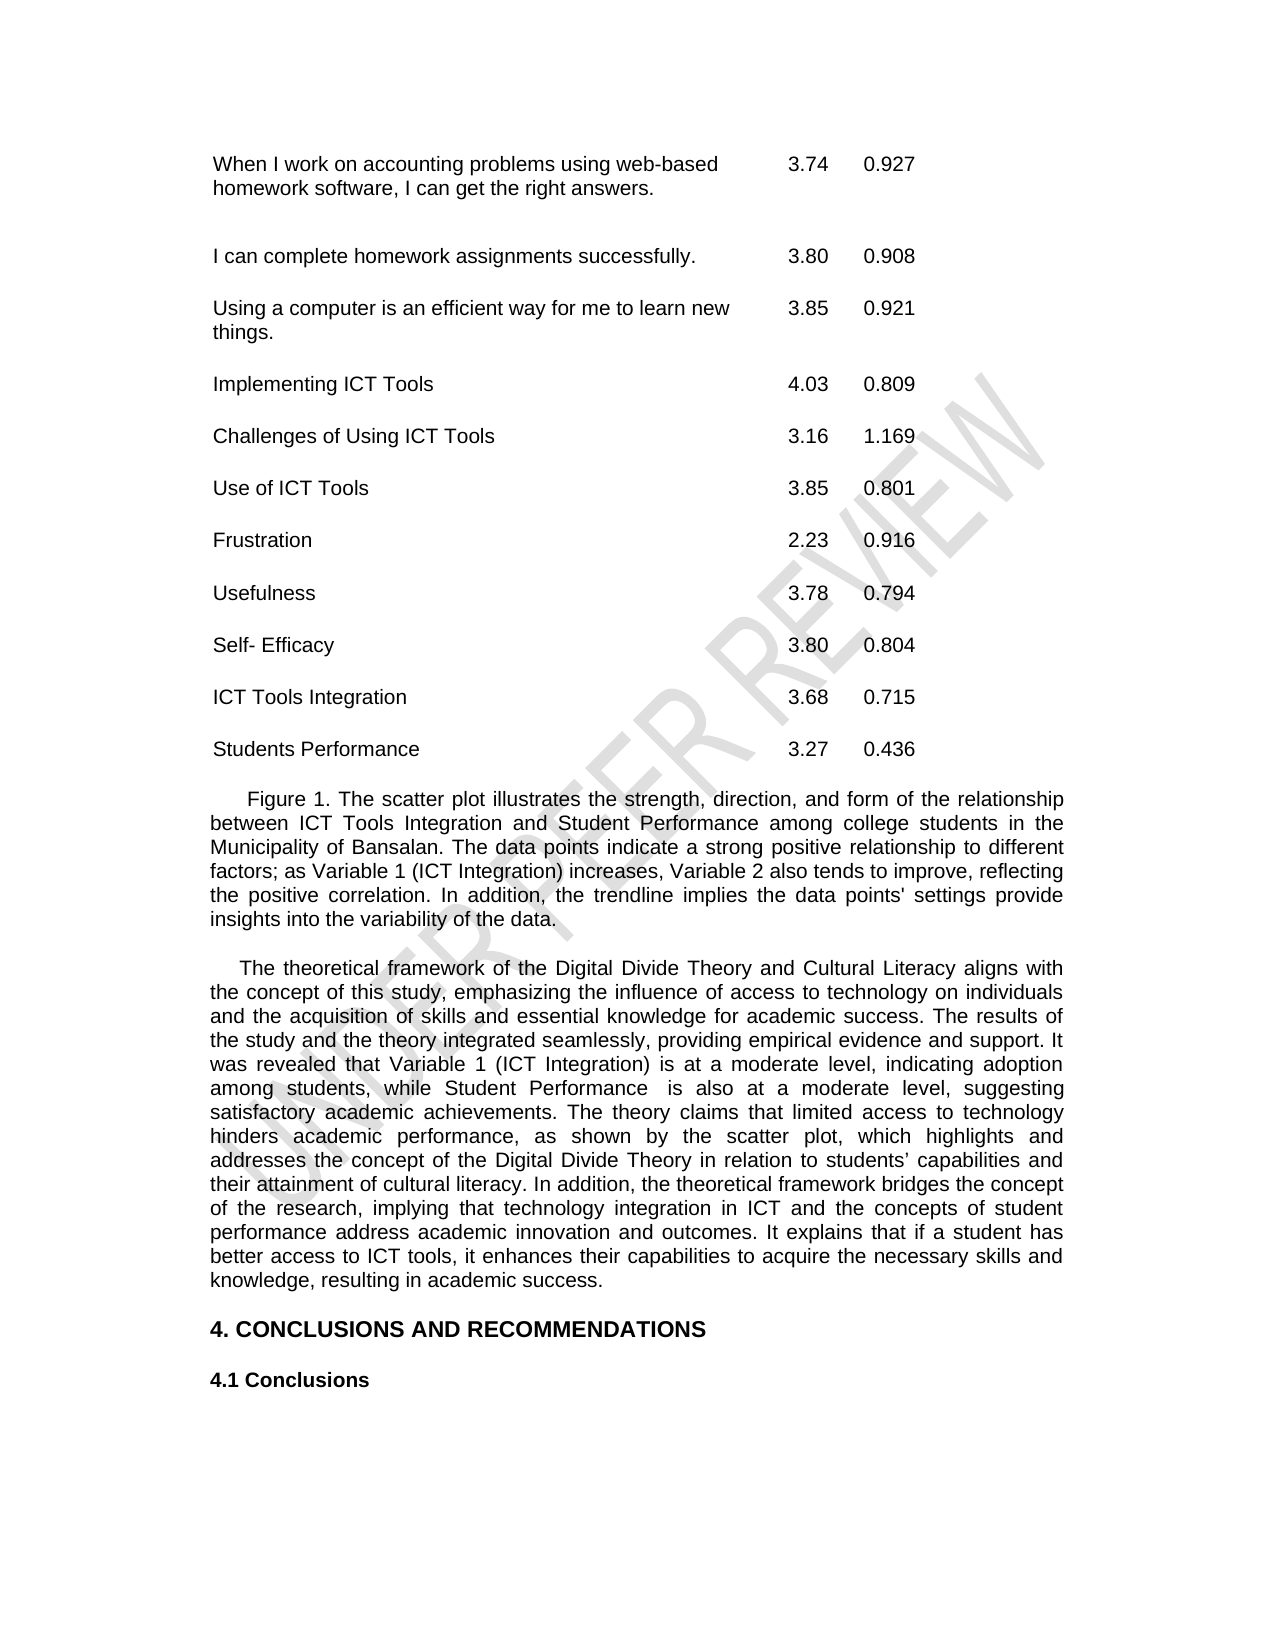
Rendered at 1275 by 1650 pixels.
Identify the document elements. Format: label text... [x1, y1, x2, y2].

table_cell 2.23 [771, 527, 845, 579]
table_cell Use of ICT Tools [213, 475, 771, 527]
table_cell Self- Efficacy [213, 631, 771, 683]
table_cell Usefulness [213, 579, 771, 631]
table_cell 3.80 [771, 243, 845, 294]
table_cell Challenges of Using ICT Tools [213, 423, 771, 475]
table_cell Using a computer is an efficient way for me to learn new things. [213, 295, 771, 371]
table_cell 3.27 [771, 735, 845, 787]
table_cell 0.921 [845, 295, 933, 371]
table_cell 1.169 [845, 423, 933, 475]
table_cell 3.78 [771, 579, 845, 631]
table_cell 0.436 [845, 735, 933, 787]
text Figure 1. The scatter plot illustrates the strength, direction, and form of the relationship between ICT Tools Integration and Student Performance among college students in the Municipality of Bansalan. The data points indicate a strong positive relationship to different factors; as Variable 1 (ICT Integration) increases, Variable 2 also tends to improve, reflecting the positive correlation. In addition, the trendline implies the data points' settings provide insights into the variability of the data. [210, 787, 1065, 931]
table_cell 0.809 [845, 371, 933, 423]
table_cell 3.16 [771, 423, 845, 475]
text 4. CONCLUSIONS AND RECOMMENDATIONS [210, 1316, 1065, 1343]
table_cell 0.715 [845, 683, 933, 735]
table_cell Frustration [213, 527, 771, 579]
text 4.1 Conclusions [210, 1368, 1065, 1392]
table_cell I can complete homework assignments successfully. [213, 243, 771, 294]
table_cell 3.68 [771, 683, 845, 735]
table_cell 0.801 [845, 475, 933, 527]
table_cell 0.916 [845, 527, 933, 579]
table_cell 0.804 [845, 631, 933, 683]
table_cell 0.927 [845, 150, 933, 242]
table_cell ICT Tools Integration [213, 683, 771, 735]
table_cell 3.74 [771, 150, 845, 242]
table_cell Implementing ICT Tools [213, 371, 771, 423]
table_cell 3.85 [771, 475, 845, 527]
table_cell 0.908 [845, 243, 933, 294]
table_cell 4.03 [771, 371, 845, 423]
text The theoretical framework of the Digital Divide Theory and Cultural Literacy aligns with the concept of this study, emphasizing the influence of access to technology on individuals and the acquisition of skills and essential knowledge for academic success. The results of the study and the theory integrated seamlessly, providing empirical evidence and support. It was revealed that Variable 1 (ICT Integration) is at a moderate level, indicating adoption among students, while Student Performance is also at a moderate level, suggesting satisfactory academic achievements. The theory claims that limited access to technology hinders academic performance, as shown by the scatter plot, which highlights and addresses the concept of the Digital Divide Theory in relation to students’ capabilities and their attainment of cultural literacy. In addition, the theoretical framework bridges the concept of the research, implying that technology integration in ICT and the concepts of student performance address academic innovation and outcomes. It explains that if a student has better access to ICT tools, it enhances their capabilities to acquire the necessary skills and knowledge, resulting in academic success. [210, 956, 1065, 1291]
table_cell Students Performance [213, 735, 771, 787]
table_cell 3.80 [771, 631, 845, 683]
table_cell When I work on accounting problems using web-based homework software, I can get the right answers. [213, 150, 771, 242]
table_cell 3.85 [771, 295, 845, 371]
table_cell 0.794 [845, 579, 933, 631]
